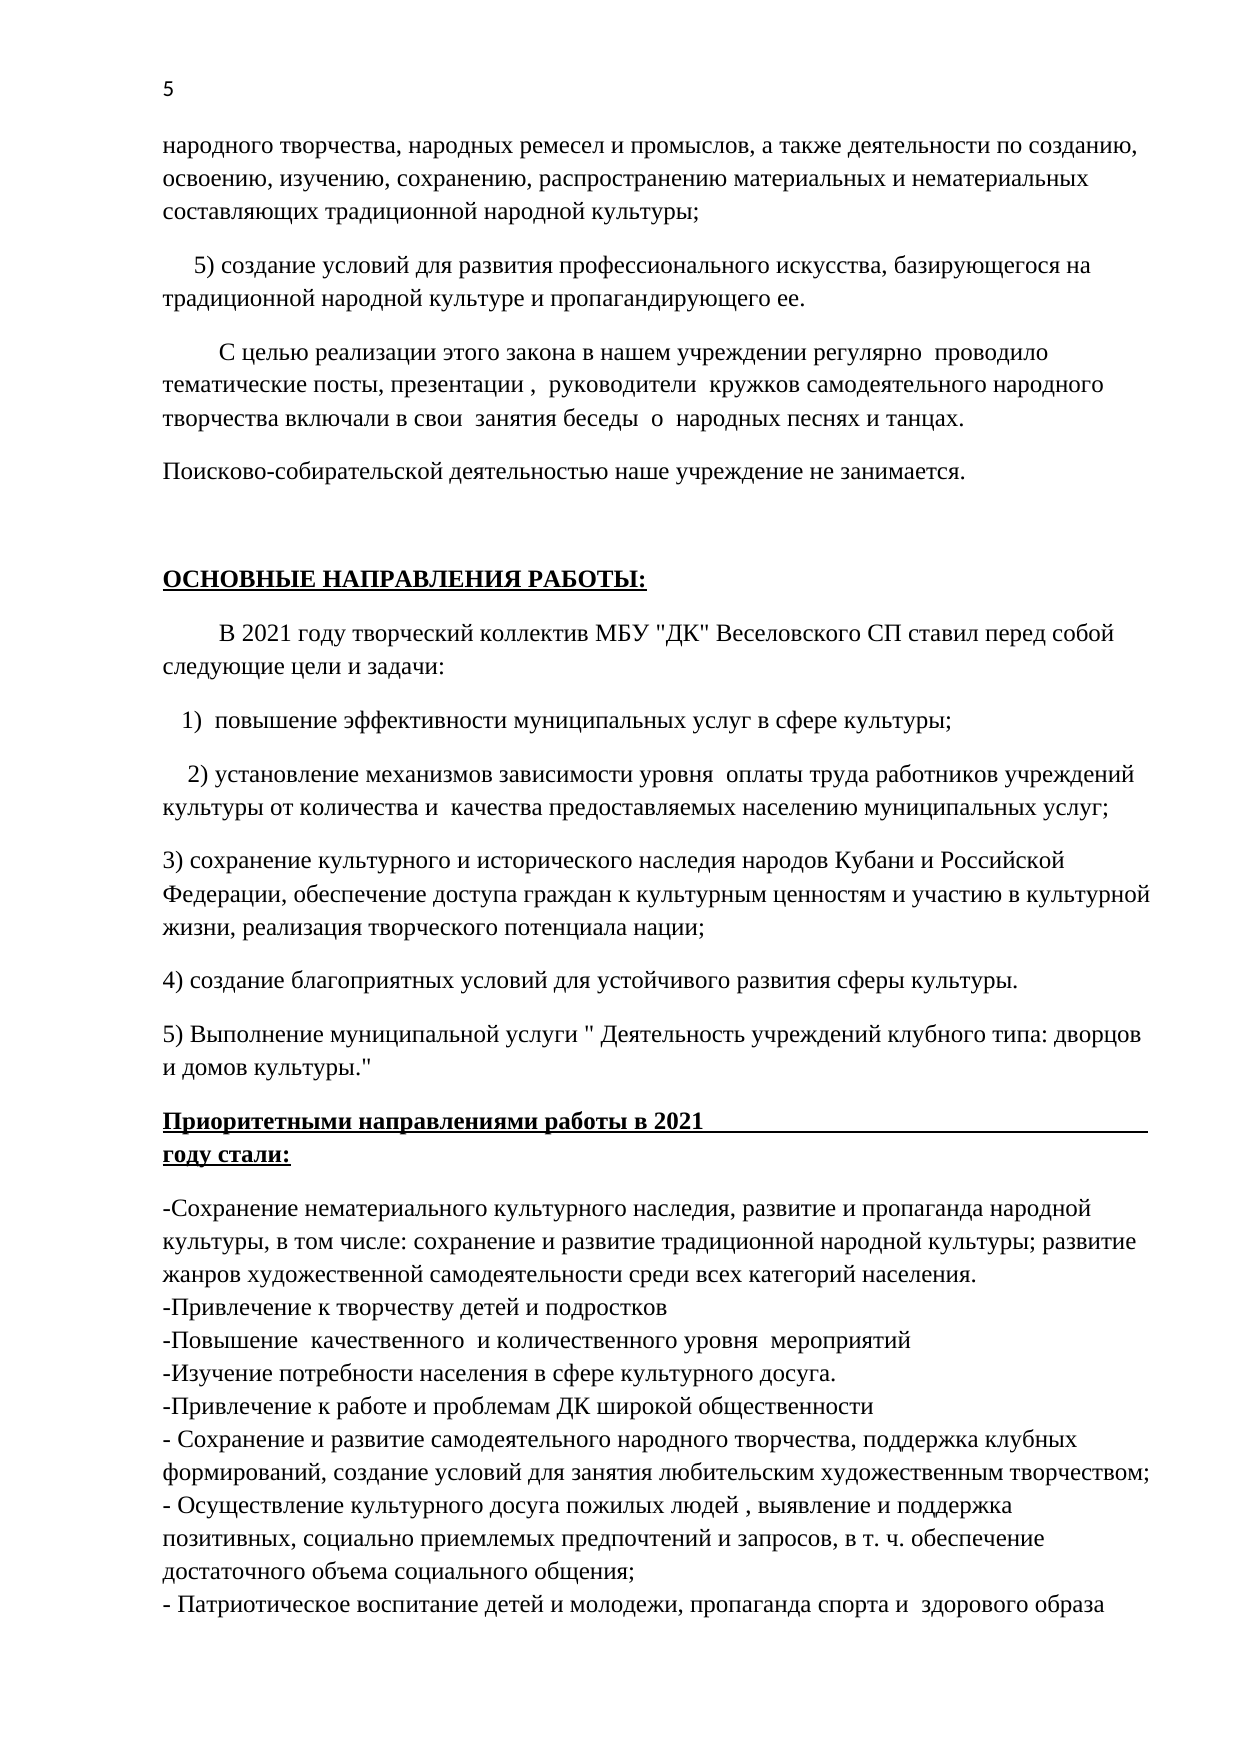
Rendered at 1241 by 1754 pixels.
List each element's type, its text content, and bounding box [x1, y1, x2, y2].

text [162, 1424, 1152, 1618]
text С целью реализации этого закона в нашем учреждении регулярно проводило тематические посты, презентации , руководители кружков самодеятельного народного творчества включали в свои занятия беседы о народных песнях и танцах. [162, 337, 1152, 431]
text -Изучение потребности населения в сфере культурного досуга. -Привлечение к работе и проблемам ДК широкой общественности [162, 1358, 1152, 1420]
text 5) Выполнение муниципальной услуги " Деятельность учреждений клубного типа: дворцов и домов культуры." [162, 1019, 1152, 1081]
text 5) создание условий для развития профессионального искусства, базирующегося на традиционной народной культуре и пропагандирующего ее. [162, 250, 1152, 311]
text -Привлечение к творчеству детей и подростков [162, 1292, 1152, 1321]
text -Повышение качественного и количественного уровня мероприятий [162, 1325, 1152, 1354]
text 3) сохранение культурного и исторического наследия народов Кубани и Российской Федерации, обеспечение доступа граждан к культурным ценностям и участию в культурной жизни, реализация творческого потенциала нации; [162, 846, 1152, 940]
text Поисково-собирательской деятельностью наше учреждение не занимается. [162, 456, 1152, 485]
text 1) повышение эффективности муниципальных услуг в сфере культуры; [162, 705, 1152, 734]
text -Сохранение нематериального культурного наследия, развитие и пропаганда народной культуры, в том числе: сохранение и развитие традиционной народной культуры; развитие жанров художественной самодеятельности среди всех категорий населения. [162, 1193, 1152, 1288]
text В 2021 году творческий коллектив МБУ "ДК" Веселовского СП ставил перед собой следующие цели и задачи: [162, 618, 1152, 680]
text Приоритетными направлениями работы в 2021 году стали: [162, 1106, 1152, 1168]
text ОСНОВНЫЕ НАПРАВЛЕНИЯ РАБОТЫ: [162, 564, 1152, 593]
text 4) создание благоприятных условий для устойчивого развития сферы культуры. [162, 966, 1152, 994]
text 2) установление механизмов зависимости уровня оплаты труда работников учреждений культуры от количества и качества предоставляемых населению муниципальных услуг; [162, 759, 1152, 821]
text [162, 130, 1152, 224]
